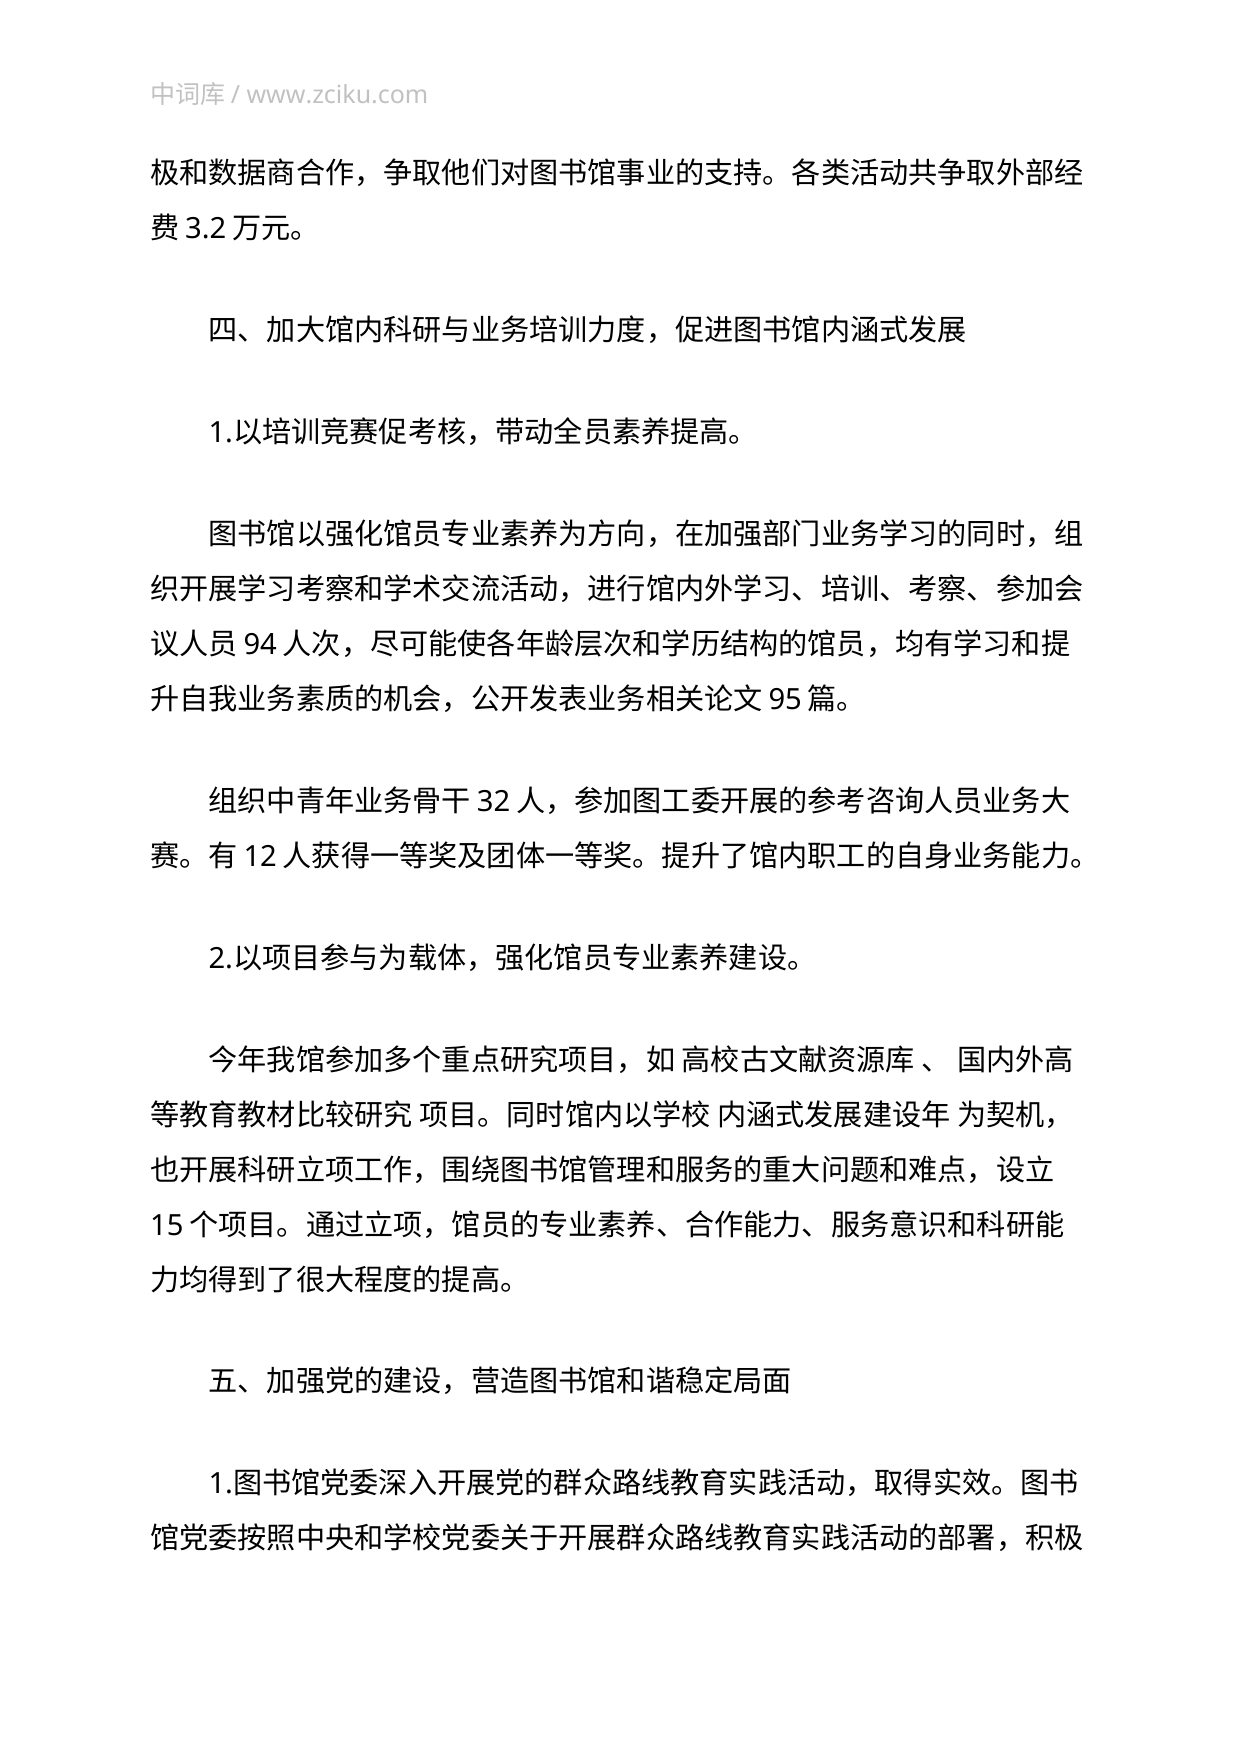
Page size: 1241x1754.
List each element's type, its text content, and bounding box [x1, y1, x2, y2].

text 今年我馆参加多个重点研究项目，如 高校古文献资源库 、 国内外高等教育教材比较研究 项目。同时馆内以学校 内涵式发展建设年 为契机，也开展科研立项工作，围绕图书馆管理和服务的重大问题和难点，设立15个项目。通过立项，馆员的专业素养、合作能力、服务意识和科研能力均得到了很大程度的提高。 [150, 1036, 1090, 1298]
text 2.以项目参与为载体，强化馆员专业素养建设。 [150, 934, 1090, 977]
text 四、加大馆内科研与业务培训力度，促进图书馆内涵式发展 [150, 307, 1090, 349]
text 五、加强党的建设，营造图书馆和谐稳定局面 [150, 1358, 1090, 1400]
text 组织中青年业务骨干32人，参加图工委开展的参考咨询人员业务大赛。有12人获得一等奖及团体一等奖。提升了馆内职工的自身业务能力。 [150, 777, 1090, 875]
text 1.以培训竞赛促考核，带动全员素养提高。 [150, 409, 1090, 451]
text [150, 1459, 1090, 1557]
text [150, 150, 1090, 247]
text 图书馆以强化馆员专业素养为方向，在加强部门业务学习的同时，组织开展学习考察和学术交流活动，进行馆内外学习、培训、考察、参加会议人员94人次，尽可能使各年龄层次和学历结构的馆员，均有学习和提升自我业务素质的机会，公开发表业务相关论文95篇。 [150, 511, 1090, 718]
